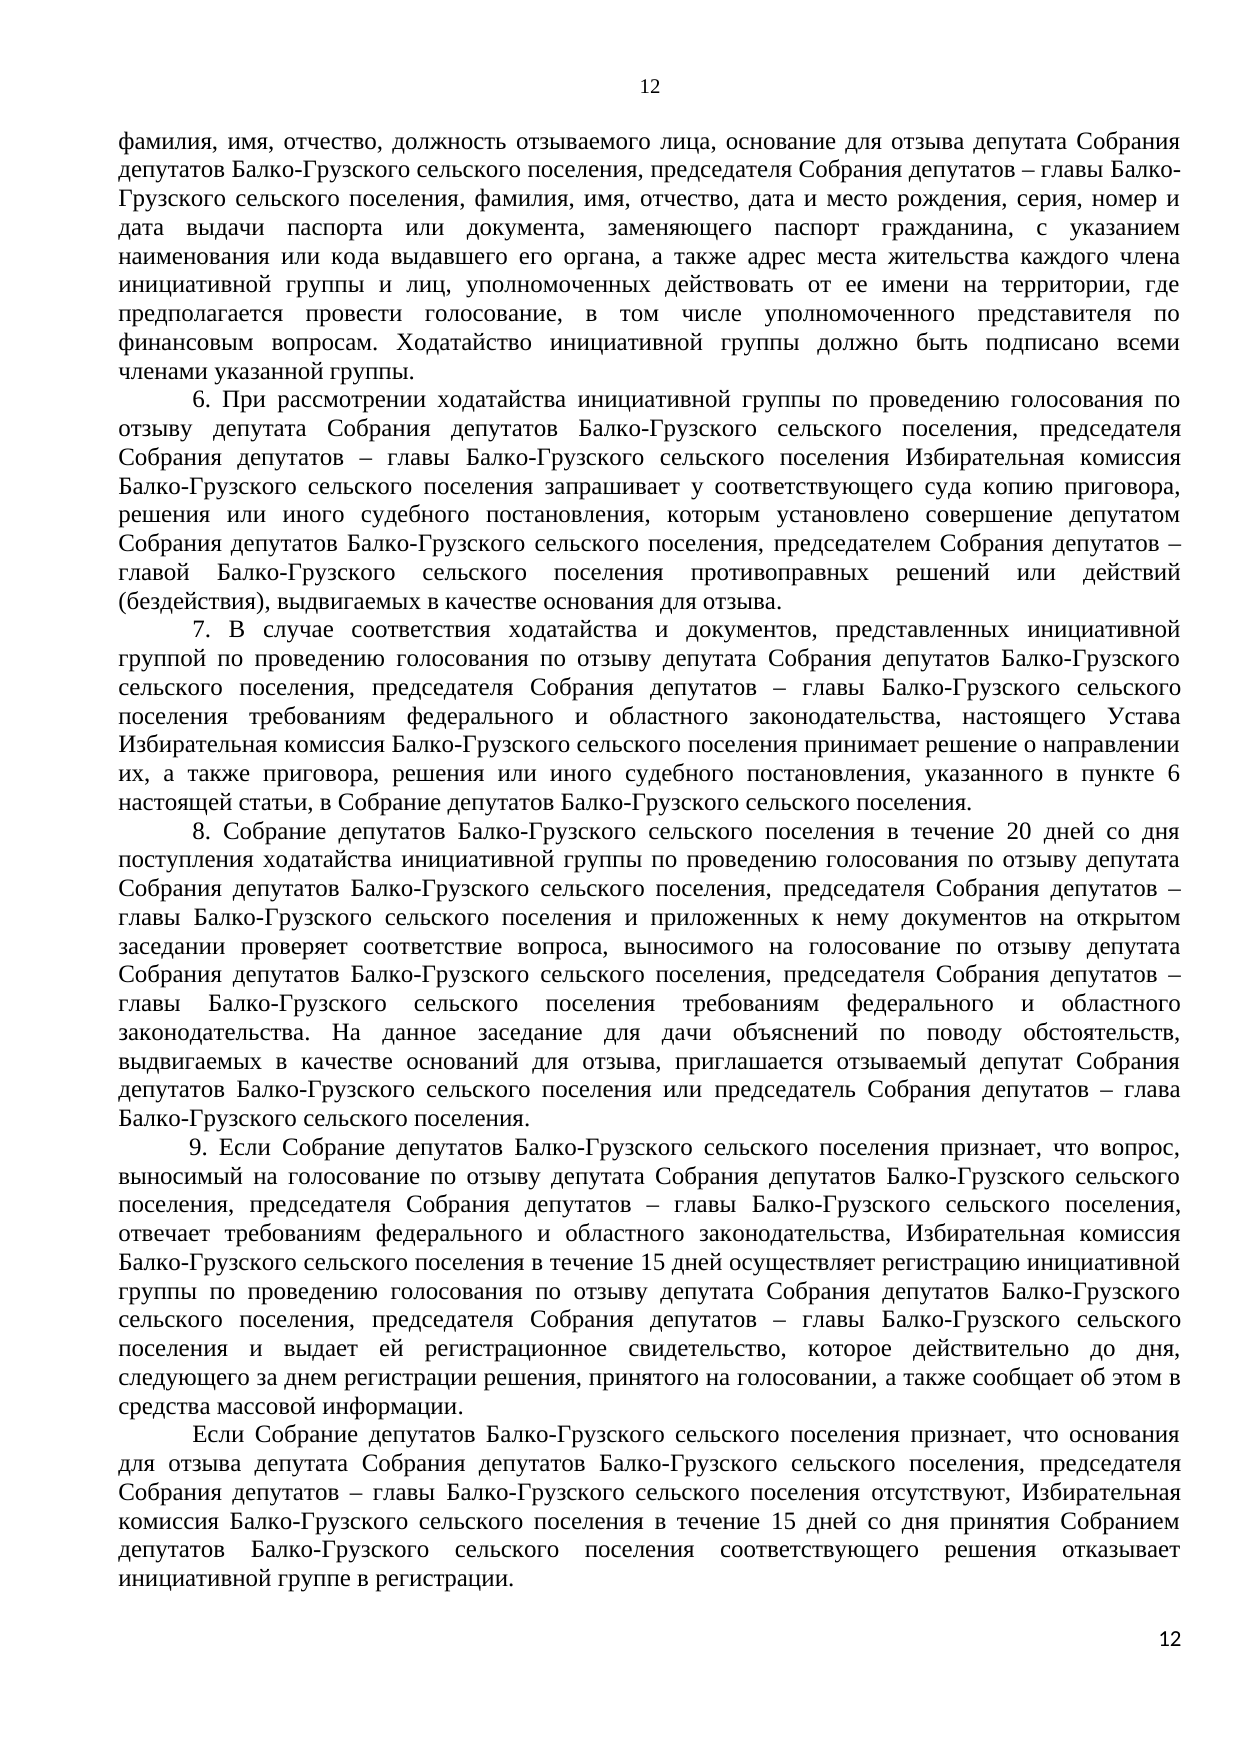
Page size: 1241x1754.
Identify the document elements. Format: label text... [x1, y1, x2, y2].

text 9. Если Собрание депутатов Балко-Грузского сельского поселения признает, что вопрос, выносимый на голосование по отзыву депутата Собрания депутатов Балко-Грузского сельского поселения, председателя Собрания депутатов – главы Балко-Грузского сельского поселения, отвечает требованиям федерального и областного законодательства, Избирательная комиссия Балко-Грузского сельского поселения в течение 15 дней осуществляет регистрацию инициативной группы по проведению голосования по отзыву депутата Собрания депутатов Балко-Грузского сельского поселения, председателя Собрания депутатов – главы Балко-Грузского сельского поселения и выдает ей регистрационное свидетельство, которое действительно до дня, следующего за днем регистрации решения, принятого на голосовании, а также сообщает об этом в средства массовой информации. [118, 1132, 1181, 1419]
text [118, 126, 1181, 384]
text Если Собрание депутатов Балко-Грузского сельского поселения признает, что основания для отзыва депутата Собрания депутатов Балко-Грузского сельского поселения, председателя Собрания депутатов – главы Балко-Грузского сельского поселения отсутствуют, Избирательная комиссия Балко-Грузского сельского поселения в течение 15 дней со дня принятия Собранием депутатов Балко-Грузского сельского поселения соответствующего решения отказывает инициативной группе в регистрации. [118, 1419, 1181, 1592]
text 8. Собрание депутатов Балко-Грузского сельского поселения в течение 20 дней со дня поступления ходатайства инициативной группы по проведению голосования по отзыву депутата Собрания депутатов Балко-Грузского сельского поселения, председателя Собрания депутатов – главы Балко-Грузского сельского поселения и приложенных к нему документов на открытом заседании проверяет соответствие вопроса, выносимого на голосование по отзыву депутата Собрания депутатов Балко-Грузского сельского поселения, председателя Собрания депутатов – главы Балко-Грузского сельского поселения требованиям федерального и областного законодательства. На данное заседание для дачи объяснений по поводу обстоятельств, выдвигаемых в качестве оснований для отзыва, приглашается отзываемый депутат Собрания депутатов Балко-Грузского сельского поселения или председатель Собрания депутатов – глава Балко-Грузского сельского поселения. [118, 816, 1181, 1132]
text 7. В случае соответствия ходатайства и документов, представленных инициативной группой по проведению голосования по отзыву депутата Собрания депутатов Балко-Грузского сельского поселения, председателя Собрания депутатов – главы Балко-Грузского сельского поселения требованиям федерального и областного законодательства, настоящего Устава Избирательная комиссия Балко-Грузского сельского поселения принимает решение о направлении их, а также приговора, решения или иного судебного постановления, указанного в пункте 6 настоящей статьи, в Собрание депутатов Балко-Грузского сельского поселения. [118, 614, 1181, 816]
text 6. При рассмотрении ходатайства инициативной группы по проведению голосования по отзыву депутата Собрания депутатов Балко-Грузского сельского поселения, председателя Собрания депутатов – главы Балко-Грузского сельского поселения Избирательная комиссия Балко-Грузского сельского поселения запрашивает у соответствующего суда копию приговора, решения или иного судебного постановления, которым установлено совершение депутатом Собрания депутатов Балко-Грузского сельского поселения, председателем Собрания депутатов – главой Балко-Грузского сельского поселения противоправных решений или действий (бездействия), выдвигаемых в качестве основания для отзыва. [118, 384, 1181, 614]
